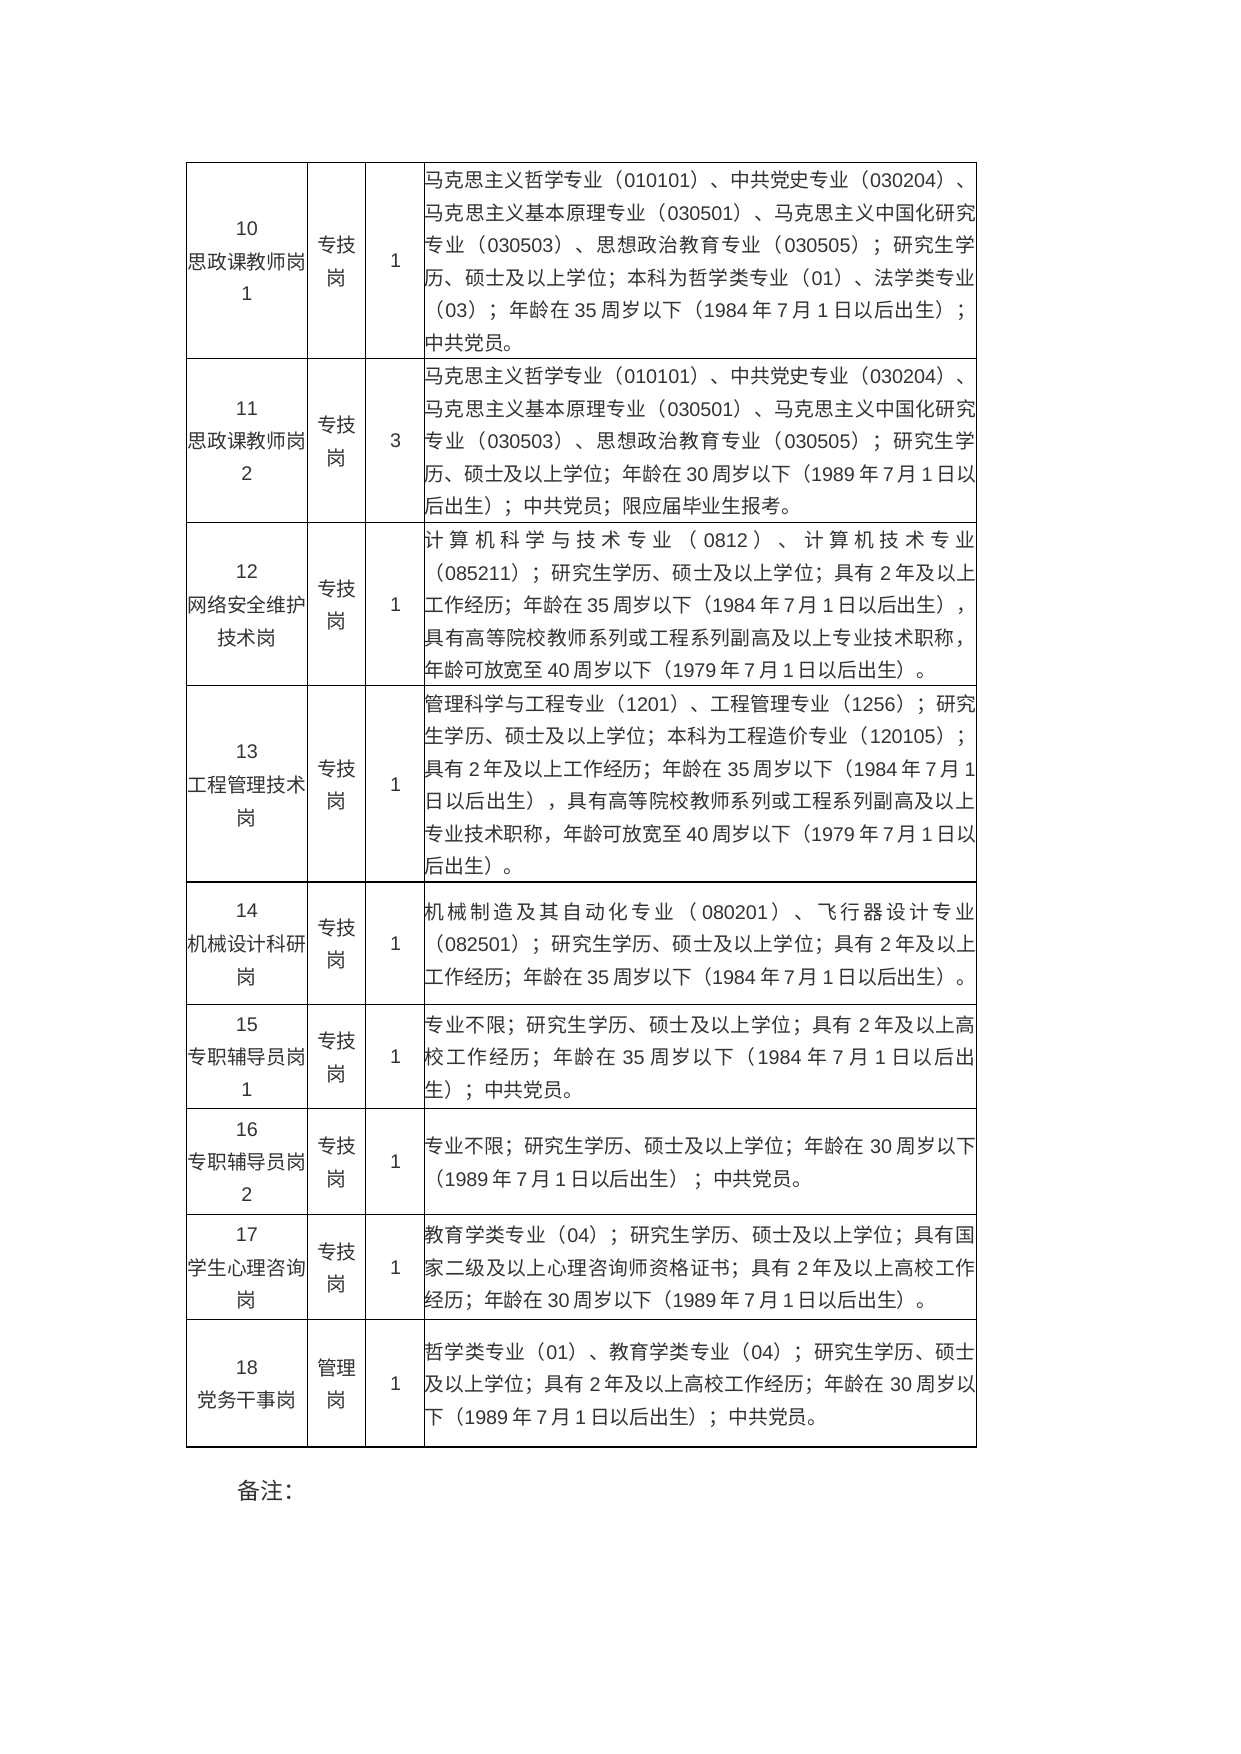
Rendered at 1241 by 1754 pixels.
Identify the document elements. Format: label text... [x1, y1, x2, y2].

table_cell 专技岗 [308, 1005, 365, 1108]
table_cell 专技岗 [308, 523, 365, 685]
table_cell 1 [366, 1109, 424, 1214]
table_cell 专技岗 [308, 1215, 365, 1319]
text 备注： [187, 1457, 1053, 1522]
table_cell 机械制造及其自动化专业（080201）、飞行器设计专业（082501）；研究生学历、硕士及以上学位；具有2年及以上工作经历；年龄在35周岁以下（1984年7月1日以后出生）。 [425, 883, 976, 1004]
table_cell 16 专职辅导员岗2 [187, 1109, 307, 1214]
table_cell 哲学类专业（01）、教育学类专业（04）；研究生学历、硕士及以上学位；具有2年及以上高校工作经历；年龄在30周岁以下（1989年7月1日以后出生）；中共党员。 [425, 1320, 976, 1446]
table_cell 13 工程管理技术岗 [187, 686, 307, 881]
table_cell 马克思主义哲学专业（010101）、中共党史专业（030204）、马克思主义基本原理专业（030501）、马克思主义中国化研究专业（030503）、思想政治教育专业（030505）；研究生学历、硕士及以上学位；年龄在30周岁以下（1989年7月1日以后出生）；中共党员；限应届毕业生报考。 [425, 359, 976, 522]
table_cell 管理岗 [308, 1320, 365, 1446]
table_cell 计算机科学与技术专业（0812）、计算机技术专业（085211）；研究生学历、硕士及以上学位；具有2年及以上工作经历；年龄在35周岁以下（1984年7月1日以后出生），具有高等院校教师系列或工程系列副高及以上专业技术职称，年龄可放宽至40周岁以下（1979年7月1日以后出生）。 [425, 523, 976, 685]
table_cell 1 [366, 686, 424, 881]
table_cell 专技岗 [308, 359, 365, 522]
table_cell 3 [366, 359, 424, 522]
table_cell 12 网络安全维护技术岗 [187, 523, 307, 685]
table_cell 专技岗 [308, 883, 365, 1004]
table_cell 专技岗 [308, 686, 365, 881]
table_cell 1 [366, 1005, 424, 1108]
table_cell 专业不限；研究生学历、硕士及以上学位；具有2年及以上高校工作经历；年龄在35周岁以下（1984年7月1日以后出生）；中共党员。 [425, 1005, 976, 1108]
table_cell 1 [366, 1215, 424, 1319]
table_cell 14 机械设计科研岗 [187, 883, 307, 1004]
table_cell 1 [366, 883, 424, 1004]
table_cell 1 [366, 523, 424, 685]
table_cell 马克思主义哲学专业（010101）、中共党史专业（030204）、马克思主义基本原理专业（030501）、马克思主义中国化研究专业（030503）、思想政治教育专业（030505）；研究生学历、硕士及以上学位；本科为哲学类专业（01）、法学类专业（03）；年龄在35周岁以下（1984年7月1日以后出生）；中共党员。 [425, 163, 976, 358]
table_cell 1 [366, 163, 424, 358]
table_cell 11 思政课教师岗2 [187, 359, 307, 522]
table_cell 18 党务干事岗 [187, 1320, 307, 1446]
table_cell 10 思政课教师岗1 [187, 163, 307, 358]
table_cell 专业不限；研究生学历、硕士及以上学位；年龄在30周岁以下（1989年7月1日以后出生） ；中共党员。 [425, 1109, 976, 1214]
table_cell 15 专职辅导员岗1 [187, 1005, 307, 1108]
table_cell 管理科学与工程专业（1201）、工程管理专业（1256）；研究生学历、硕士及以上学位；本科为工程造价专业（120105）；具有2年及以上工作经历；年龄在35周岁以下（1984年7月1日以后出生），具有高等院校教师系列或工程系列副高及以上专业技术职称，年龄可放宽至40周岁以下（1979年7月1日以后出生）。 [425, 686, 976, 881]
table_cell 专技岗 [308, 1109, 365, 1214]
table_cell 专技岗 [308, 163, 365, 358]
table_cell 1 [366, 1320, 424, 1446]
table_cell 17 学生心理咨询岗 [187, 1215, 307, 1319]
table_cell 教育学类专业（04）；研究生学历、硕士及以上学位；具有国家二级及以上心理咨询师资格证书；具有2年及以上高校工作经历；年龄在30周岁以下（1989年7月1日以后出生）。 [425, 1215, 976, 1319]
